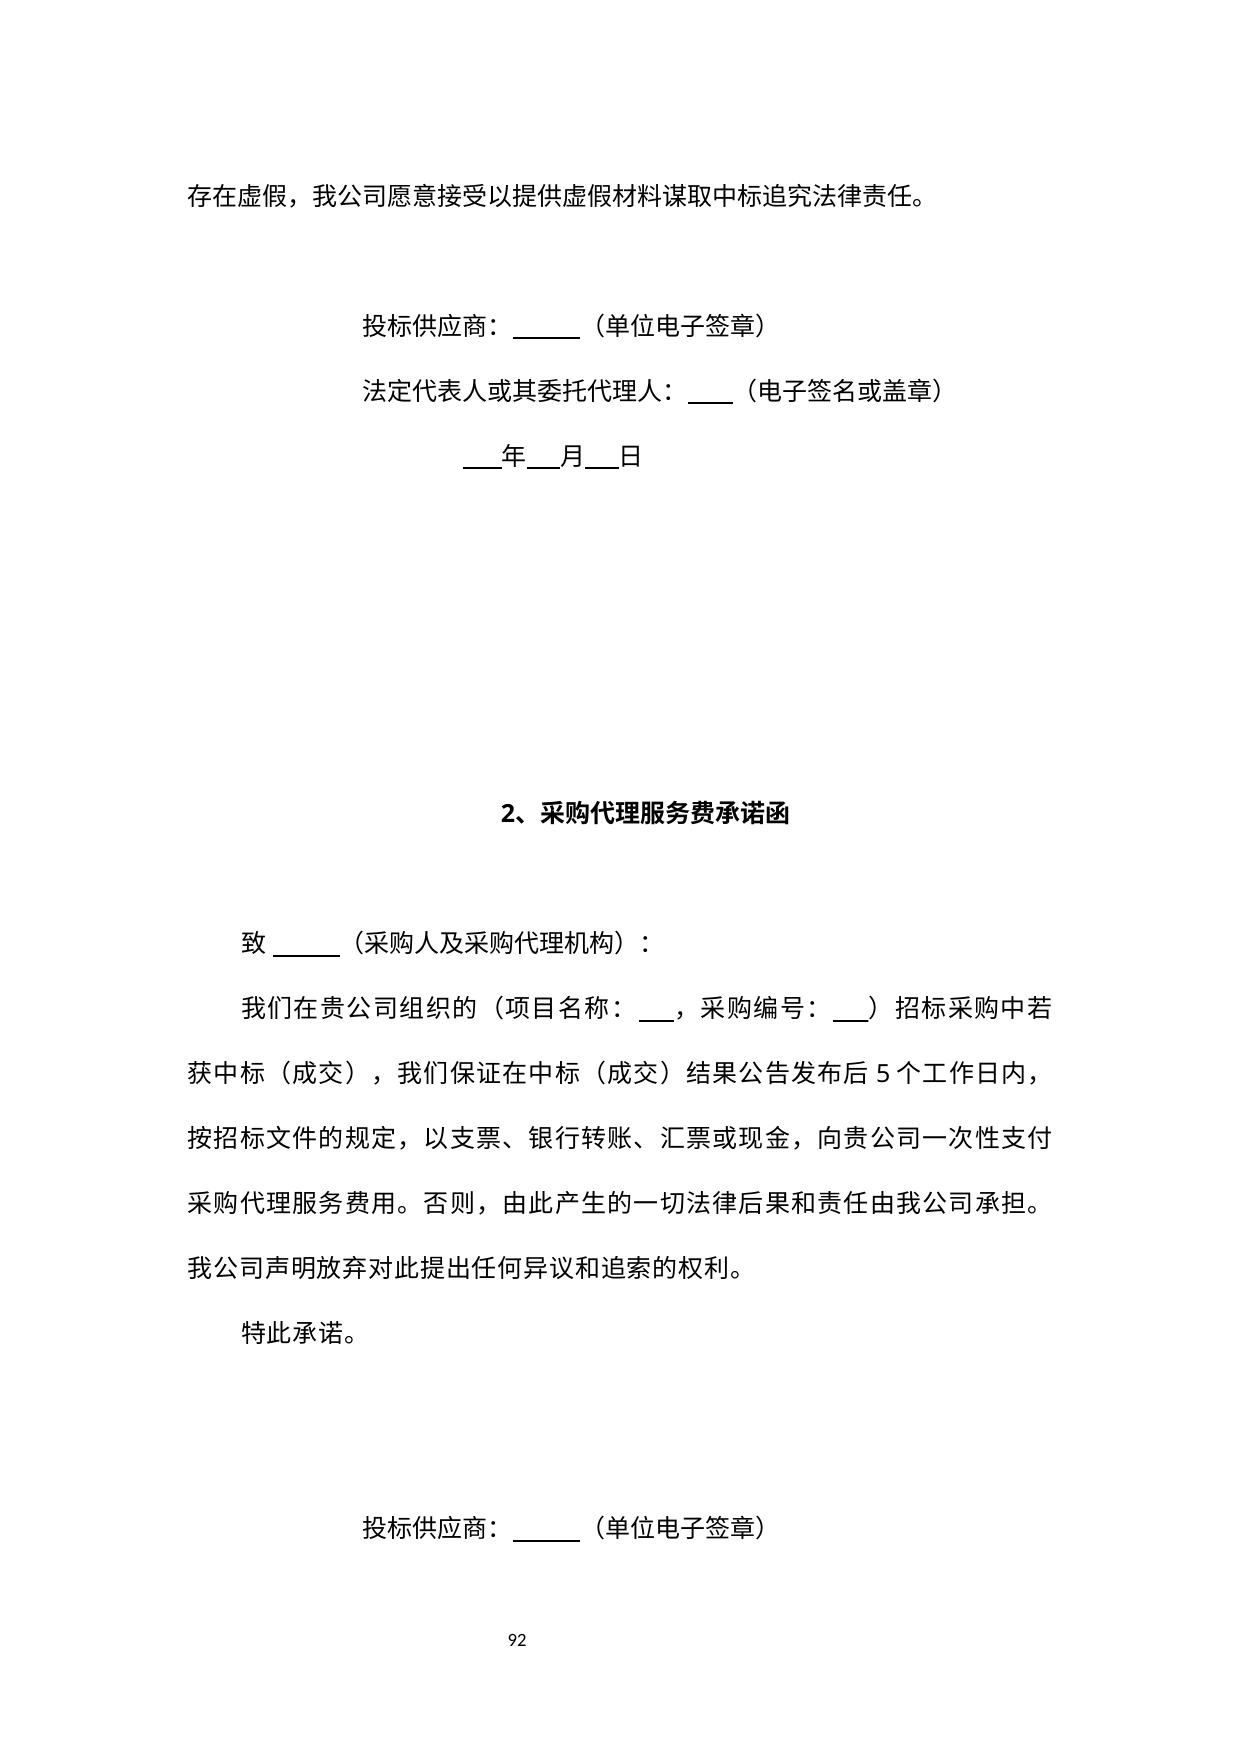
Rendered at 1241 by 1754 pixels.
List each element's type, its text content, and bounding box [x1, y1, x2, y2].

text 我们在贵公司组织的（项目名称： ，采购编号： ）招标采购中若获中标（成交），我们保证在中标（成交）结果公告发布后5个工作日内，按招标文件的规定，以支票、银行转账、汇票或现金，向贵公司一次性支付采购代理服务费用。否则，由此产生的一切法律后果和责任由我公司承担。我公司声明放弃对此提出任何异议和追索的权利。 [187, 974, 1053, 1299]
text 投标供应商： （单位电子签章） [187, 1494, 1053, 1559]
text 法定代表人或其委托代理人： （电子签名或盖章） [187, 357, 1053, 422]
text 特此承诺。 [187, 1299, 1053, 1364]
text 年 月 日 [187, 422, 1053, 487]
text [187, 162, 1053, 227]
text 致 （采购人及采购代理机构）： [187, 909, 1053, 974]
text 2、采购代理服务费承诺函 [187, 779, 1053, 844]
text 投标供应商： （单位电子签章） [187, 292, 1053, 357]
